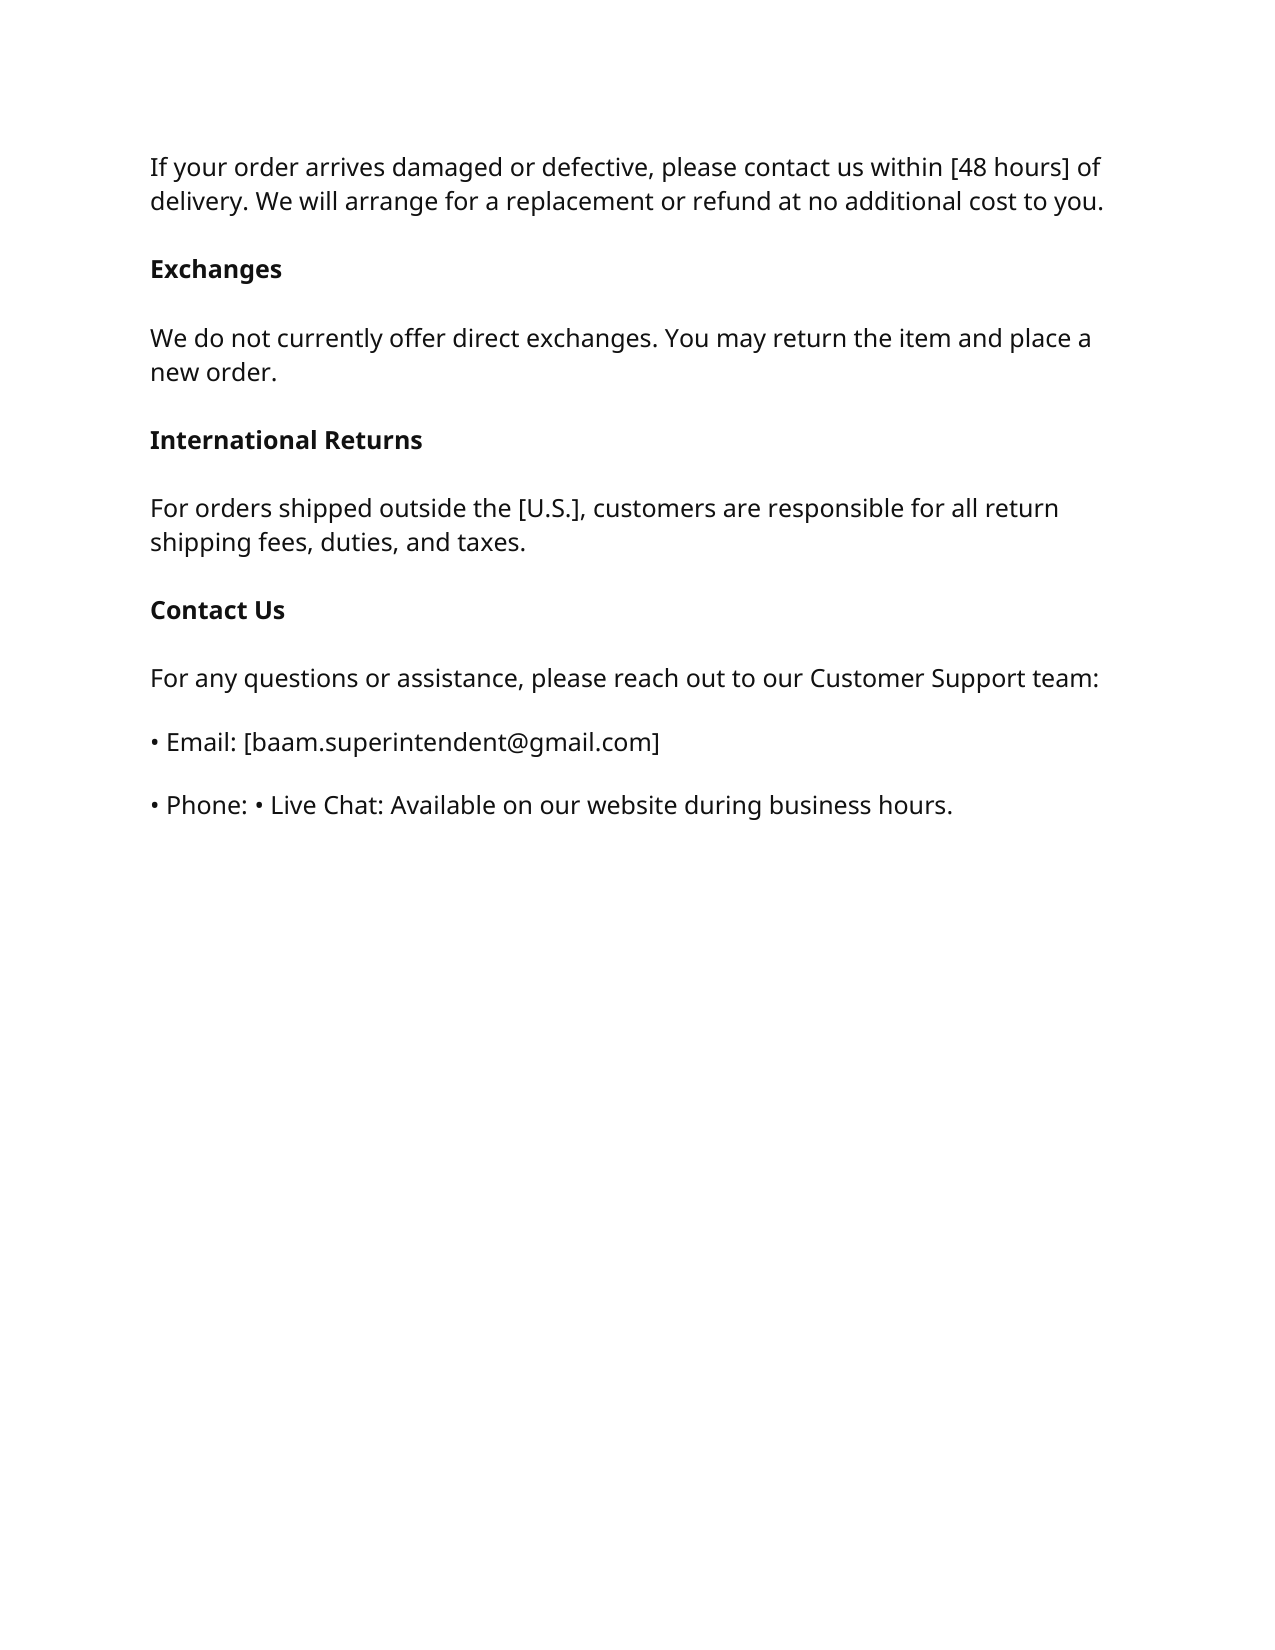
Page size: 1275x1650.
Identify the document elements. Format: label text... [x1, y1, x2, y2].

text For any questions or assistance, please reach out to our Customer Support team: [150, 661, 1125, 695]
text Exchanges [150, 252, 1125, 286]
text • Email: [baam.superintendent@gmail.com] [150, 724, 1125, 758]
text For orders shipped outside the [U.S.], customers are responsible for all return shipping fees, duties, and taxes. [150, 491, 1125, 559]
text Contact Us [150, 593, 1125, 627]
text • Phone: • Live Chat: Available on our website during business hours. [150, 787, 1125, 821]
text We do not currently offer direct exchanges. You may return the item and place a new order. [150, 320, 1125, 388]
text If your order arrives damaged or defective, please contact us within [48 hours] of delivery. We will arrange for a replacement or refund at no additional cost to you. [150, 150, 1125, 218]
text International Returns [150, 422, 1125, 457]
